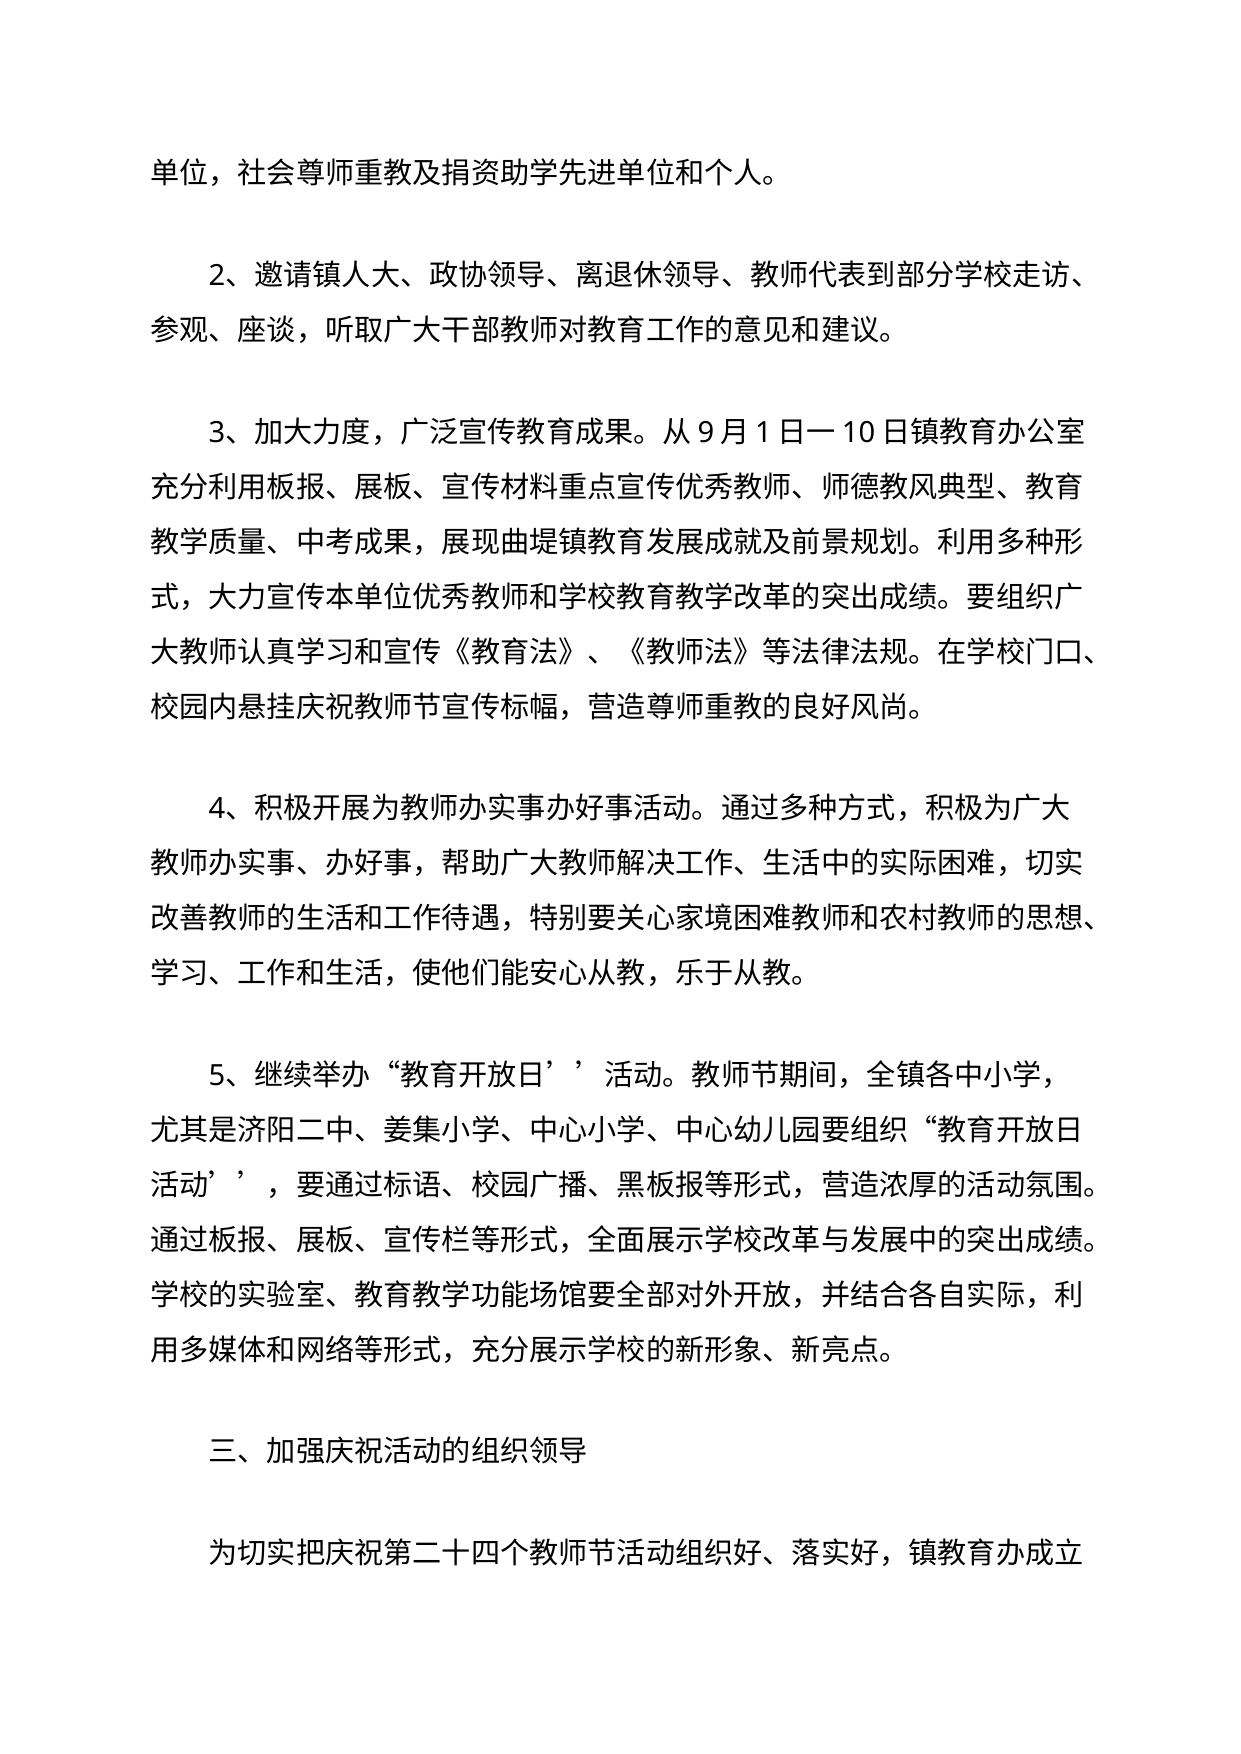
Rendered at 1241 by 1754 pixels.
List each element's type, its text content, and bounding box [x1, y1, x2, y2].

text 2、邀请镇人大、政协领导、离退休领导、教师代表到部分学校走访、参观、座谈，听取广大干部教师对教育工作的意见和建议。 [150, 252, 1090, 349]
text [150, 150, 1090, 192]
text 3、加大力度，广泛宣传教育成果。从9月1日一10日镇教育办公室充分利用板报、展板、宣传材料重点宣传优秀教师、师德教风典型、教育教学质量、中考成果，展现曲堤镇教育发展成就及前景规划。利用多种形式，大力宣传本单位优秀教师和学校教育教学改革的突出成绩。要组织广大教师认真学习和宣传《教育法》、《教师法》等法律法规。在学校门口、校园内悬挂庆祝教师节宣传标幅，营造尊师重教的良好风尚。 [150, 408, 1090, 725]
text 5、继续举办“教育开放日’’活动。教师节期间，全镇各中小学，尤其是济阳二中、姜集小学、中心小学、中心幼儿园要组织“教育开放日活动’’，要通过标语、校园广播、黑板报等形式，营造浓厚的活动氛围。通过板报、展板、宣传栏等形式，全面展示学校改革与发展中的突出成绩。学校的实验室、教育教学功能场馆要全部对外开放，并结合各自实际，利用多媒体和网络等形式，充分展示学校的新形象、新亮点。 [150, 1051, 1090, 1368]
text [150, 1529, 1090, 1572]
text 三、加强庆祝活动的组织领导 [150, 1428, 1090, 1470]
text 4、积极开展为教师办实事办好事活动。通过多种方式，积极为广大教师办实事、办好事，帮助广大教师解决工作、生活中的实际困难，切实改善教师的生活和工作待遇，特别要关心家境困难教师和农村教师的思想、学习、工作和生活，使他们能安心从教，乐于从教。 [150, 785, 1090, 992]
